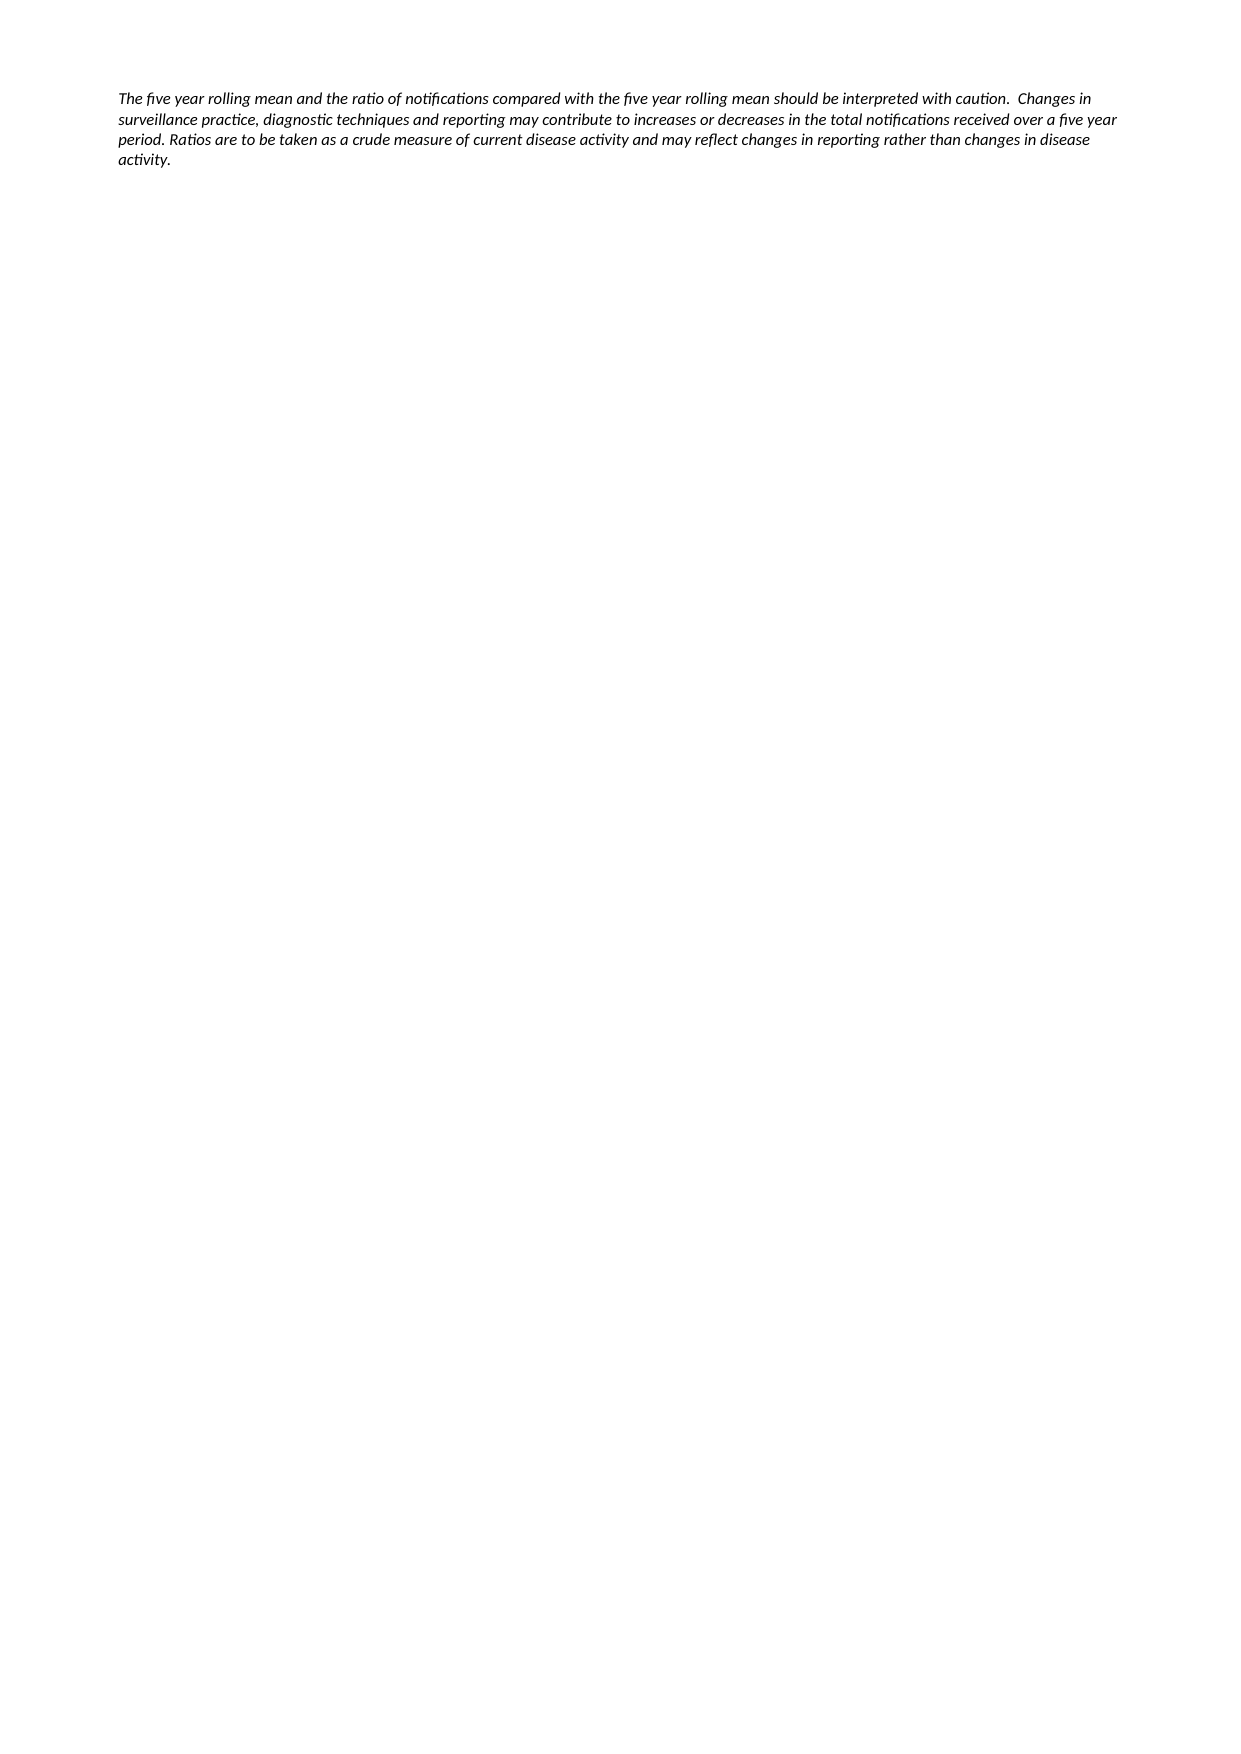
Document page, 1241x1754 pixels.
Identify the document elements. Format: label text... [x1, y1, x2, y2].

text The five year rolling mean and the ratio of notifications compared with the five year rolling mean should be interpreted with caution. Changes in surveillance practice, diagnostic techniques and reporting may contribute to increases or decreases in the total notifications received over a five year period. Ratios are to be taken as a crude measure of current disease activity and may reflect changes in reporting rather than changes in disease activity. [118, 89, 1122, 170]
